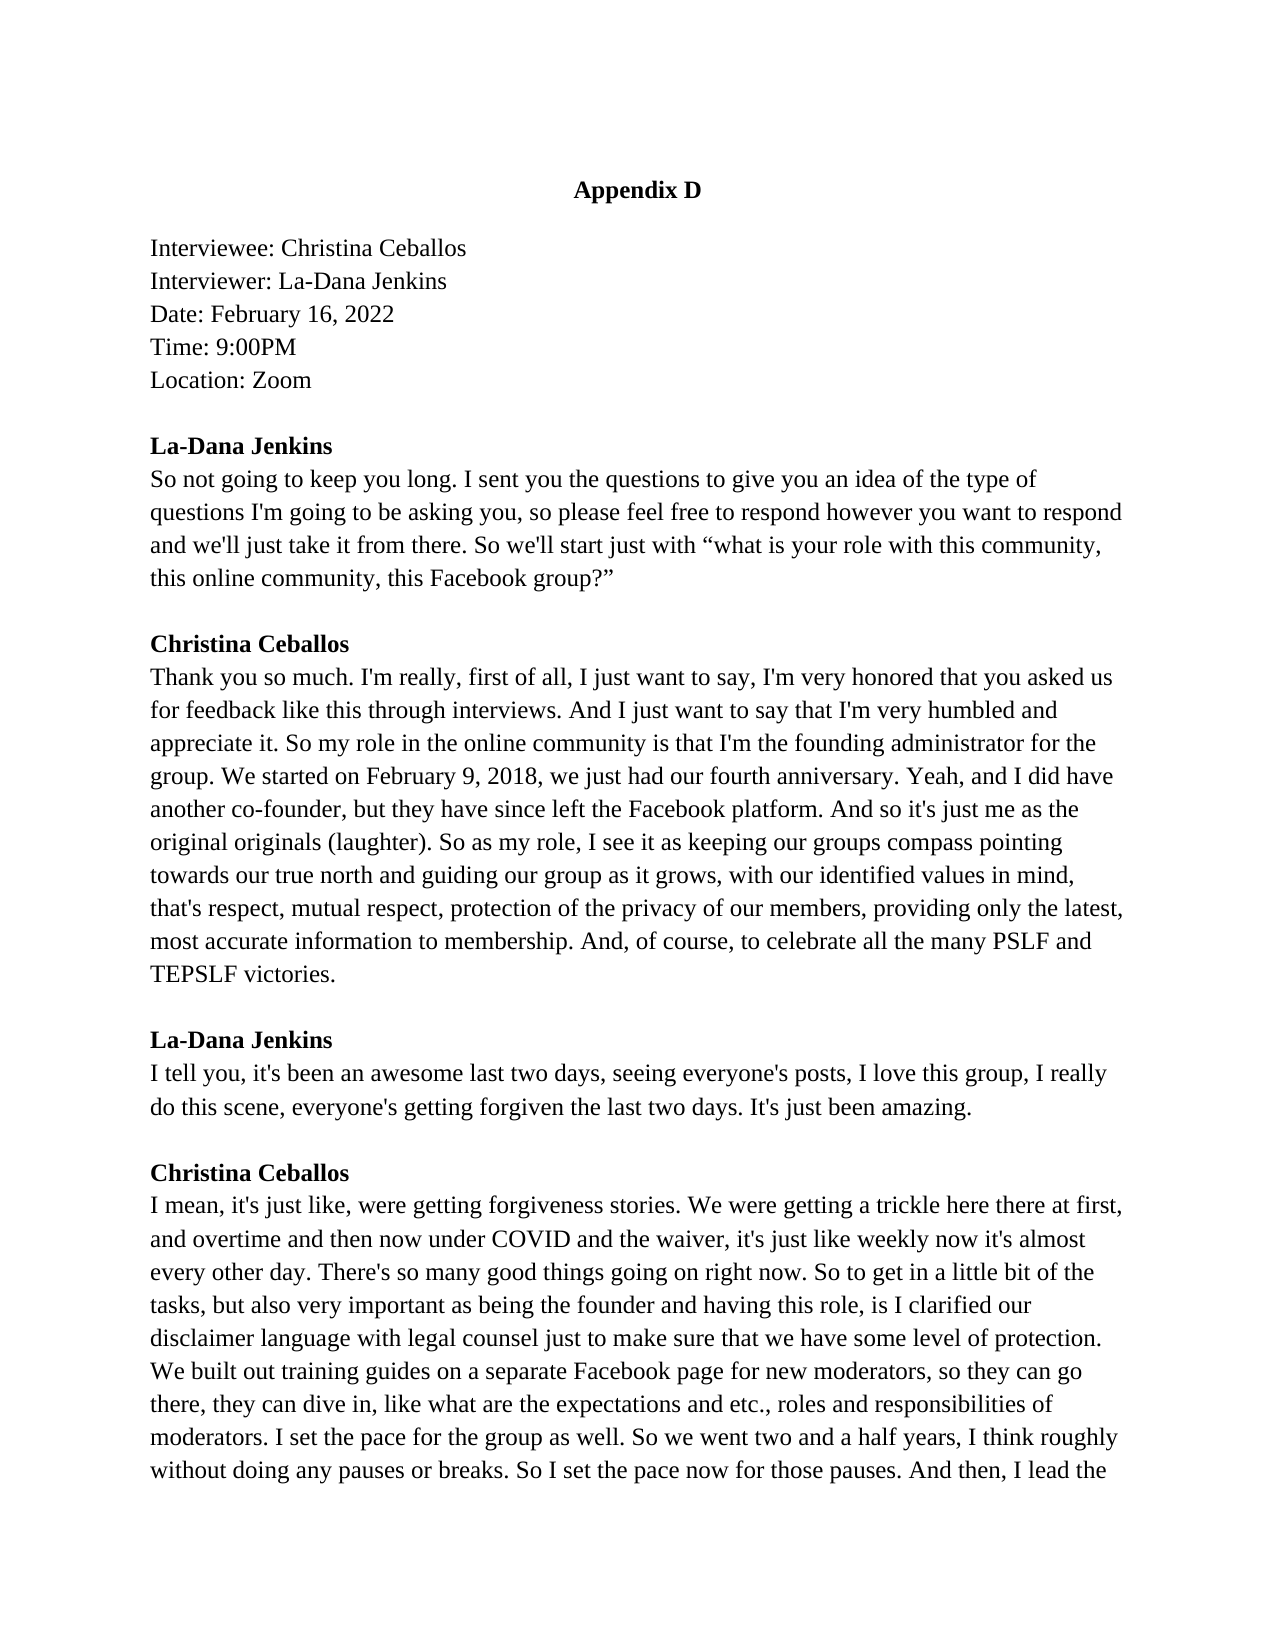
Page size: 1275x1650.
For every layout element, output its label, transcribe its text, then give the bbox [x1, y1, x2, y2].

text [150, 1191, 1125, 1483]
text I tell you, it's been an awesome last two days, seeing everyone's posts, I love this group, I really do this scene, everyone's getting forgiven the last two days. It's just been amazing. [150, 1058, 1125, 1120]
text Location: Zoom [150, 365, 1125, 394]
text Interviewee: Christina Ceballos [150, 233, 1125, 262]
text Appendix D [150, 175, 1125, 204]
text Thank you so much. I'm really, first of all, I just want to say, I'm very honored that you asked us for feedback like this through interviews. And I just want to say that I'm very humbled and appreciate it. So my role in the online community is that I'm the founding administrator for the group. We started on February 9, 2018, we just had our fourth anniversary. Yeah, and I did have another co-founder, but they have since left the Facebook platform. And so it's just me as the original originals (laughter). So as my role, I see it as keeping our groups compass pointing towards our true north and guiding our group as it grows, with our identified values in mind, that's respect, mutual respect, protection of the privacy of our members, providing only the latest, most accurate information to membership. And, of course, to celebrate all the many PSLF and TEPSLF victories. [150, 662, 1125, 988]
text Interviewer: La-Dana Jenkins [150, 266, 1125, 295]
text Christina Ceballos [150, 1158, 1125, 1186]
text So not going to keep you long. I sent you the questions to give you an idea of the type of questions I'm going to be asking you, so please feel free to respond however you want to respond and we'll just take it from there. So we'll start just with “what is your role with this community, this online community, this Facebook group?” [150, 464, 1125, 592]
text La-Dana Jenkins [150, 431, 1125, 460]
text La-Dana Jenkins [150, 1026, 1125, 1054]
text Time: 9:00PM [150, 332, 1125, 361]
text Date: February 16, 2022 [150, 299, 1125, 328]
text Christina Ceballos [150, 629, 1125, 658]
